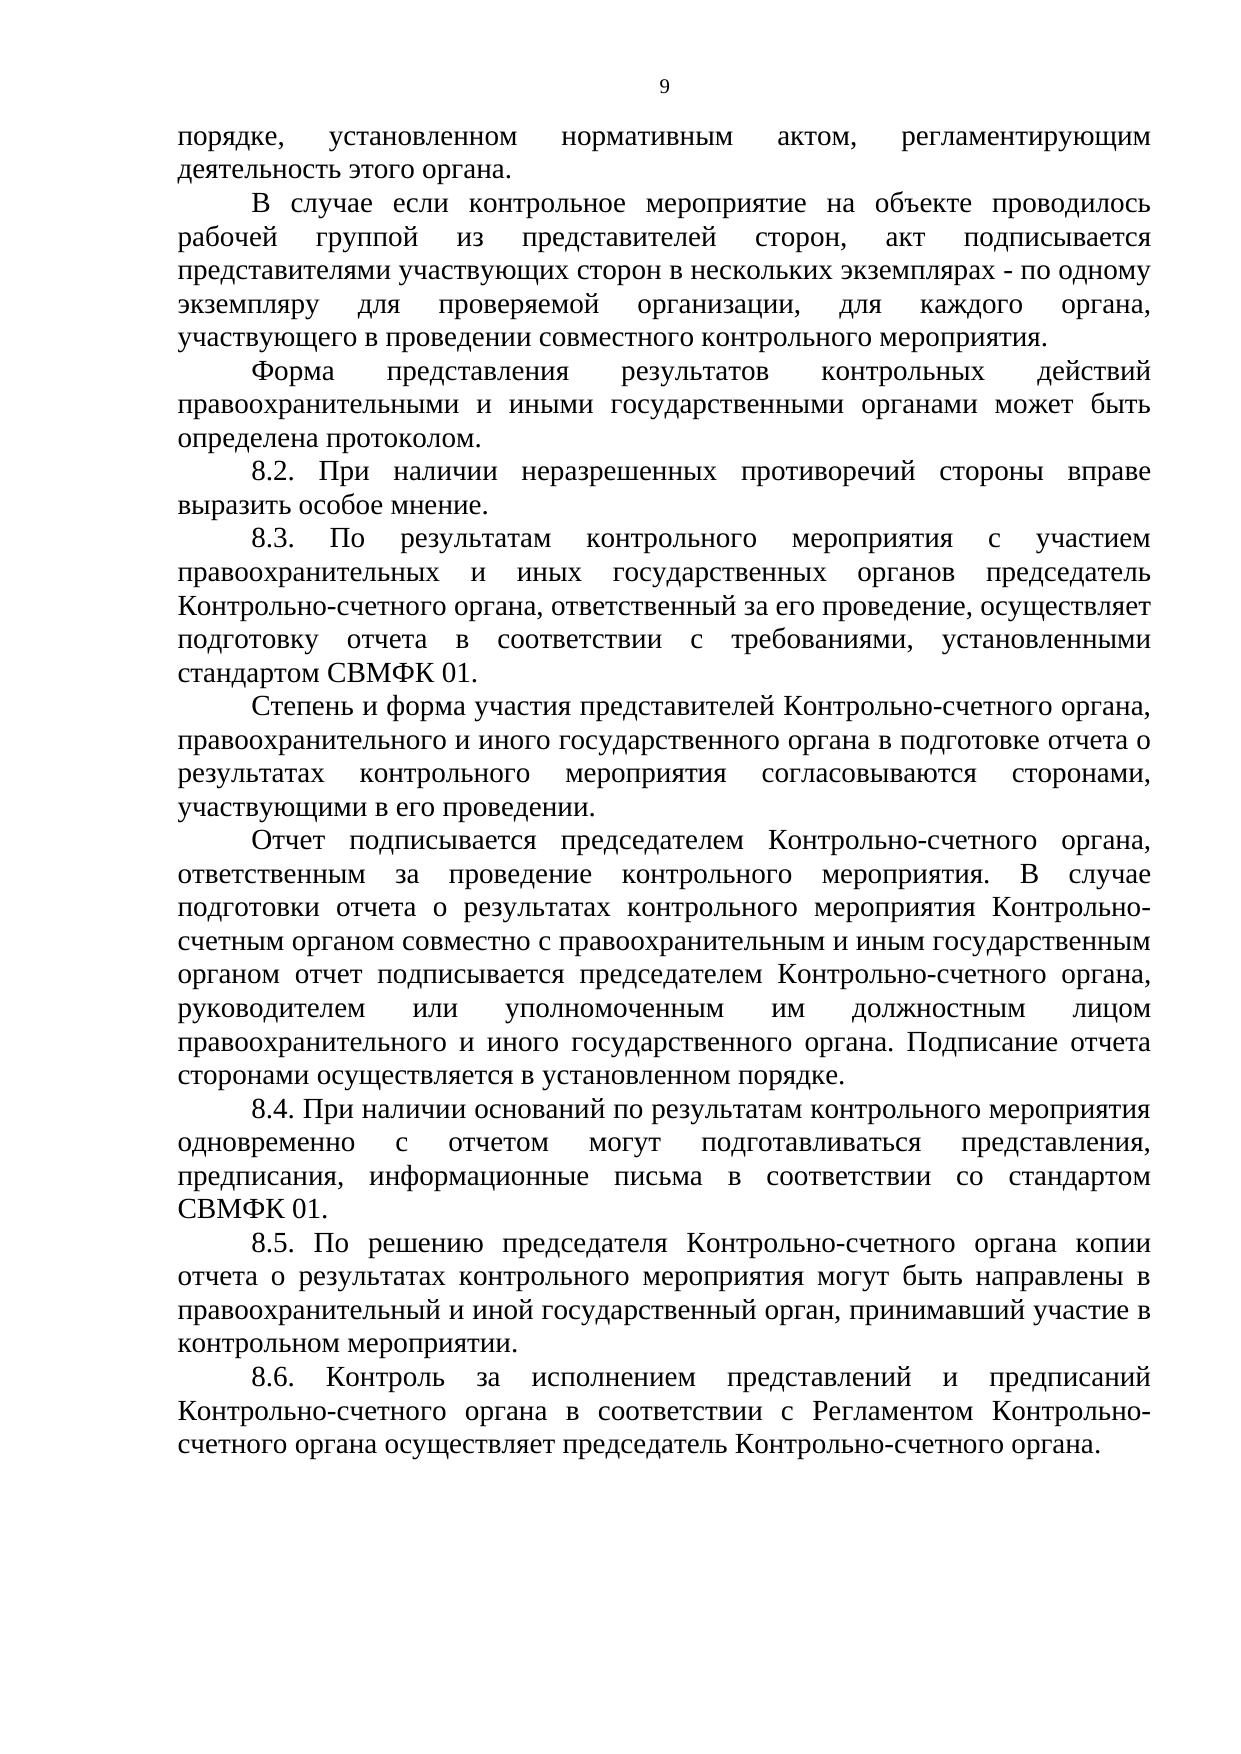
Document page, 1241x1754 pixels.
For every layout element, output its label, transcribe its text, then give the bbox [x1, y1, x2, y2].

text Степень и форма участия представителей Контрольно-счетного органа, правоохранительного и иного государственного органа в подготовке отчета о результатах контрольного мероприятия согласовываются сторонами, участвующими в его проведении. [177, 688, 1152, 822]
text 8.2. При наличии неразрешенных противоречий стороны вправе выразить особое мнение. [177, 453, 1152, 521]
text 8.6. Контроль за исполнением представлений и предписаний Контрольно-счетного органа в соответствии с Регламентом Контрольно-счетного органа осуществляет председатель Контрольно-счетного органа. [177, 1359, 1152, 1460]
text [177, 118, 1152, 185]
text Форма представления результатов контрольных действий правоохранительными и иными государственными органами может быть определена протоколом. [177, 353, 1152, 453]
text 8.3. По результатам контрольного мероприятия с участием правоохранительных и иных государственных органов председатель Контрольно-счетного органа, ответственный за его проведение, осуществляет подготовку отчета в соответствии с требованиями, установленными стандартом СВМФК 01. [177, 521, 1152, 688]
text 8.5. По решению председателя Контрольно-счетного органа копии отчета о результатах контрольного мероприятия могут быть направлены в правоохранительный и иной государственный орган, принимавший участие в контрольном мероприятии. [177, 1225, 1152, 1359]
text Отчет подписывается председателем Контрольно-счетного органа, ответственным за проведение контрольного мероприятия. В случае подготовки отчета о результатах контрольного мероприятия Контрольно-счетным органом совместно с правоохранительным и иным государственным органом отчет подписывается председателем Контрольно-счетного органа, руководителем или уполномоченным им должностным лицом правоохранительного и иного государственного органа. Подписание отчета сторонами осуществляется в установленном порядке. [177, 822, 1152, 1091]
text 8.4. При наличии оснований по результатам контрольного мероприятия одновременно с отчетом могут подготавливаться представления, предписания, информационные письма в соответствии со стандартом СВМФК 01. [177, 1091, 1152, 1225]
text В случае если контрольное мероприятие на объекте проводилось рабочей группой из представителей сторон, акт подписывается представителями участвующих сторон в нескольких экземплярах - по одному экземпляру для проверяемой организации, для каждого органа, участвующего в проведении совместного контрольного мероприятия. [177, 185, 1152, 353]
